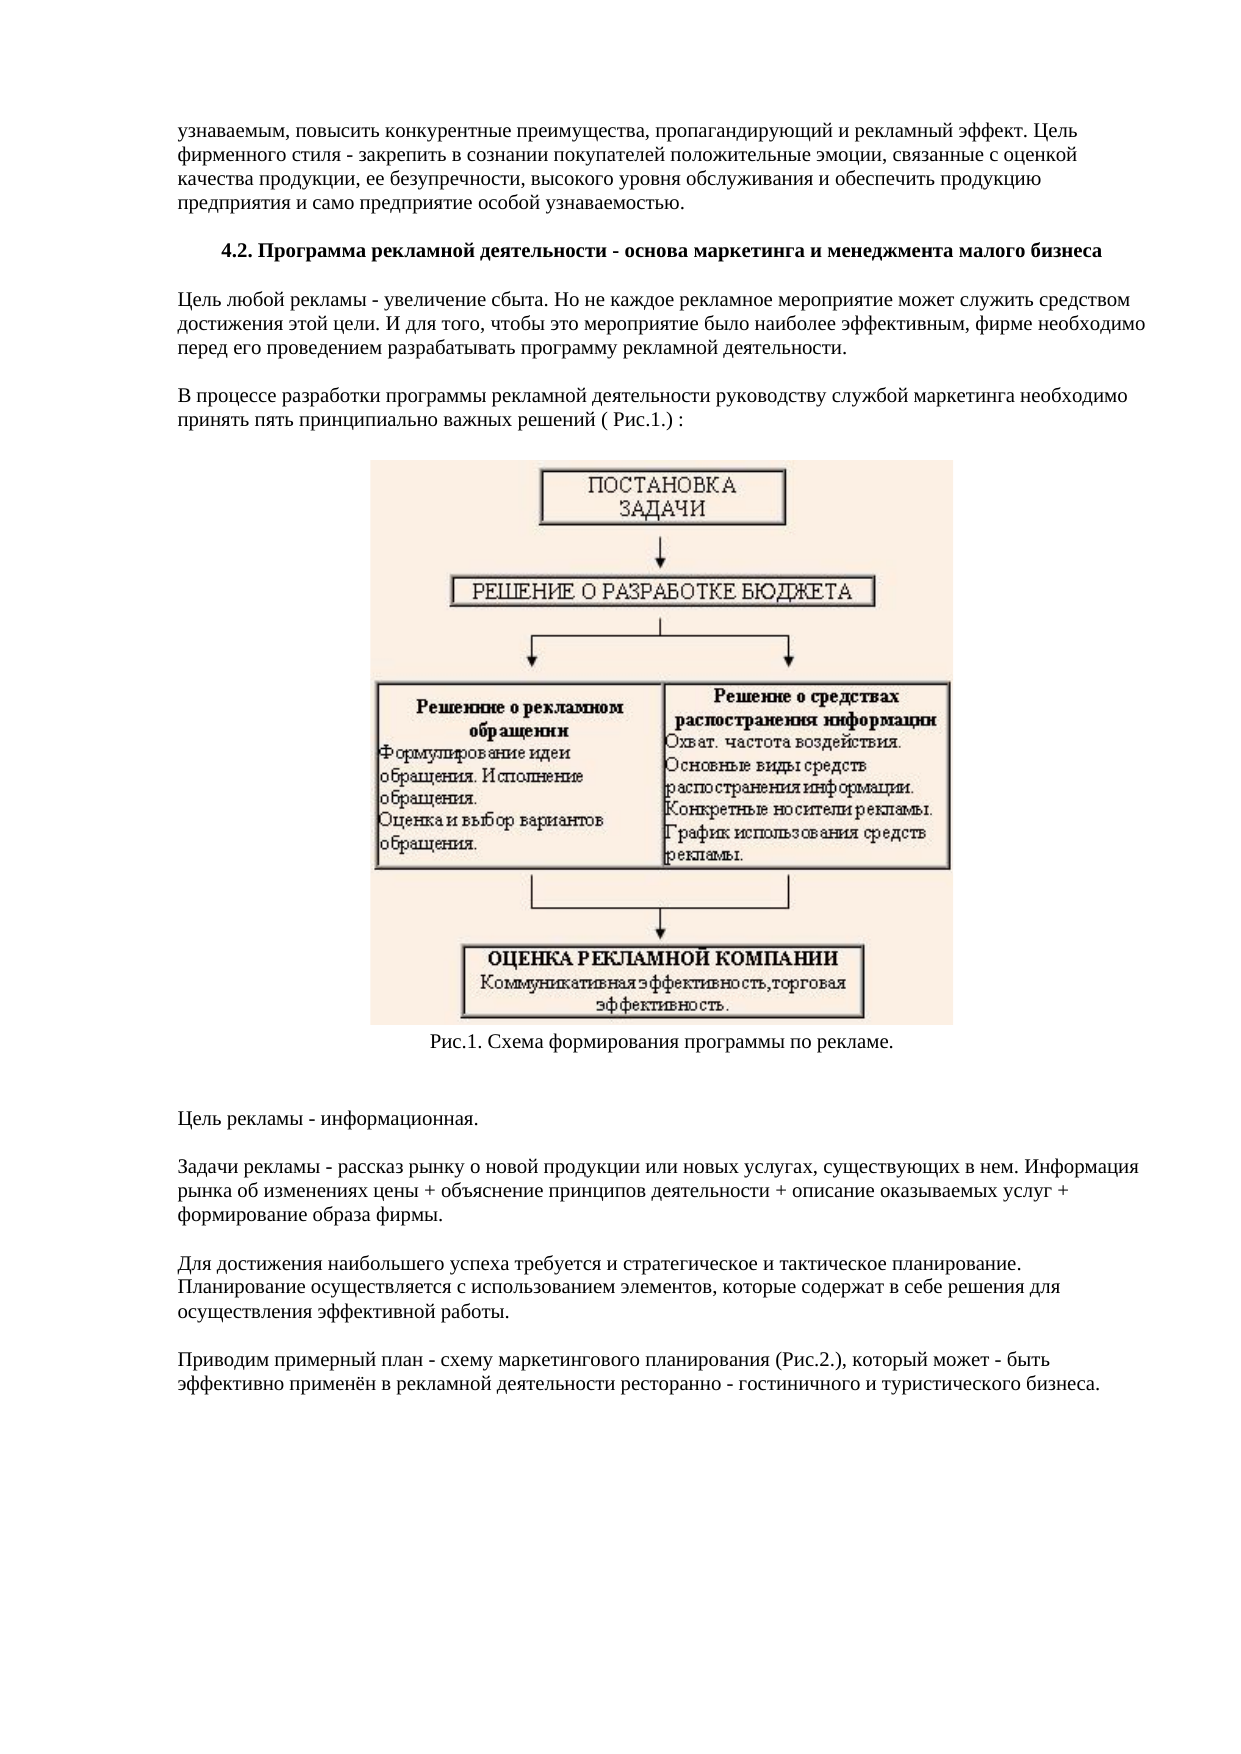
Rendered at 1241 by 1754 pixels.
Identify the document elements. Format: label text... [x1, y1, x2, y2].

text Цель рекламы - информационная. Задачи рекламы - рассказ рынку о новой продукции или новых услугах, существующих в нем. Информация рынка об изменениях цены + объяснение принципов деятельности + описание оказываемых услуг + формирование образа фирмы. Для достижения наибольшего успеха требуется и стратегическое и тактическое планирование. Планирование осуществляется с использованием элементов, которые содержат в себе решения для осуществления эффективной работы. Приводим примерный план - схему маркетингового планирования (Рис.2.), который может - быть эффективно применён в рекламной деятельности ресторанно - гостиничного и туристического бизнеса. [177, 1106, 1152, 1395]
text Цель любой рекламы - увеличение сбыта. Но не каждое рекламное мероприятие может служить средством достижения этой цели. И для того, чтобы это мероприятие было наиболее эффективным, фирме необходимо перед его проведением разрабатывать программу рекламной деятельности. В процессе разработки программы рекламной деятельности руководству службой маркетинга необходимо принять пять принципиально важных решений ( Рис.1.) : [177, 287, 1152, 431]
text 4.2. Программа рекламной деятельности - основа маркетинга и менеджмента малого бизнеса [177, 238, 1152, 287]
picture [370, 460, 954, 1025]
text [177, 118, 1152, 214]
